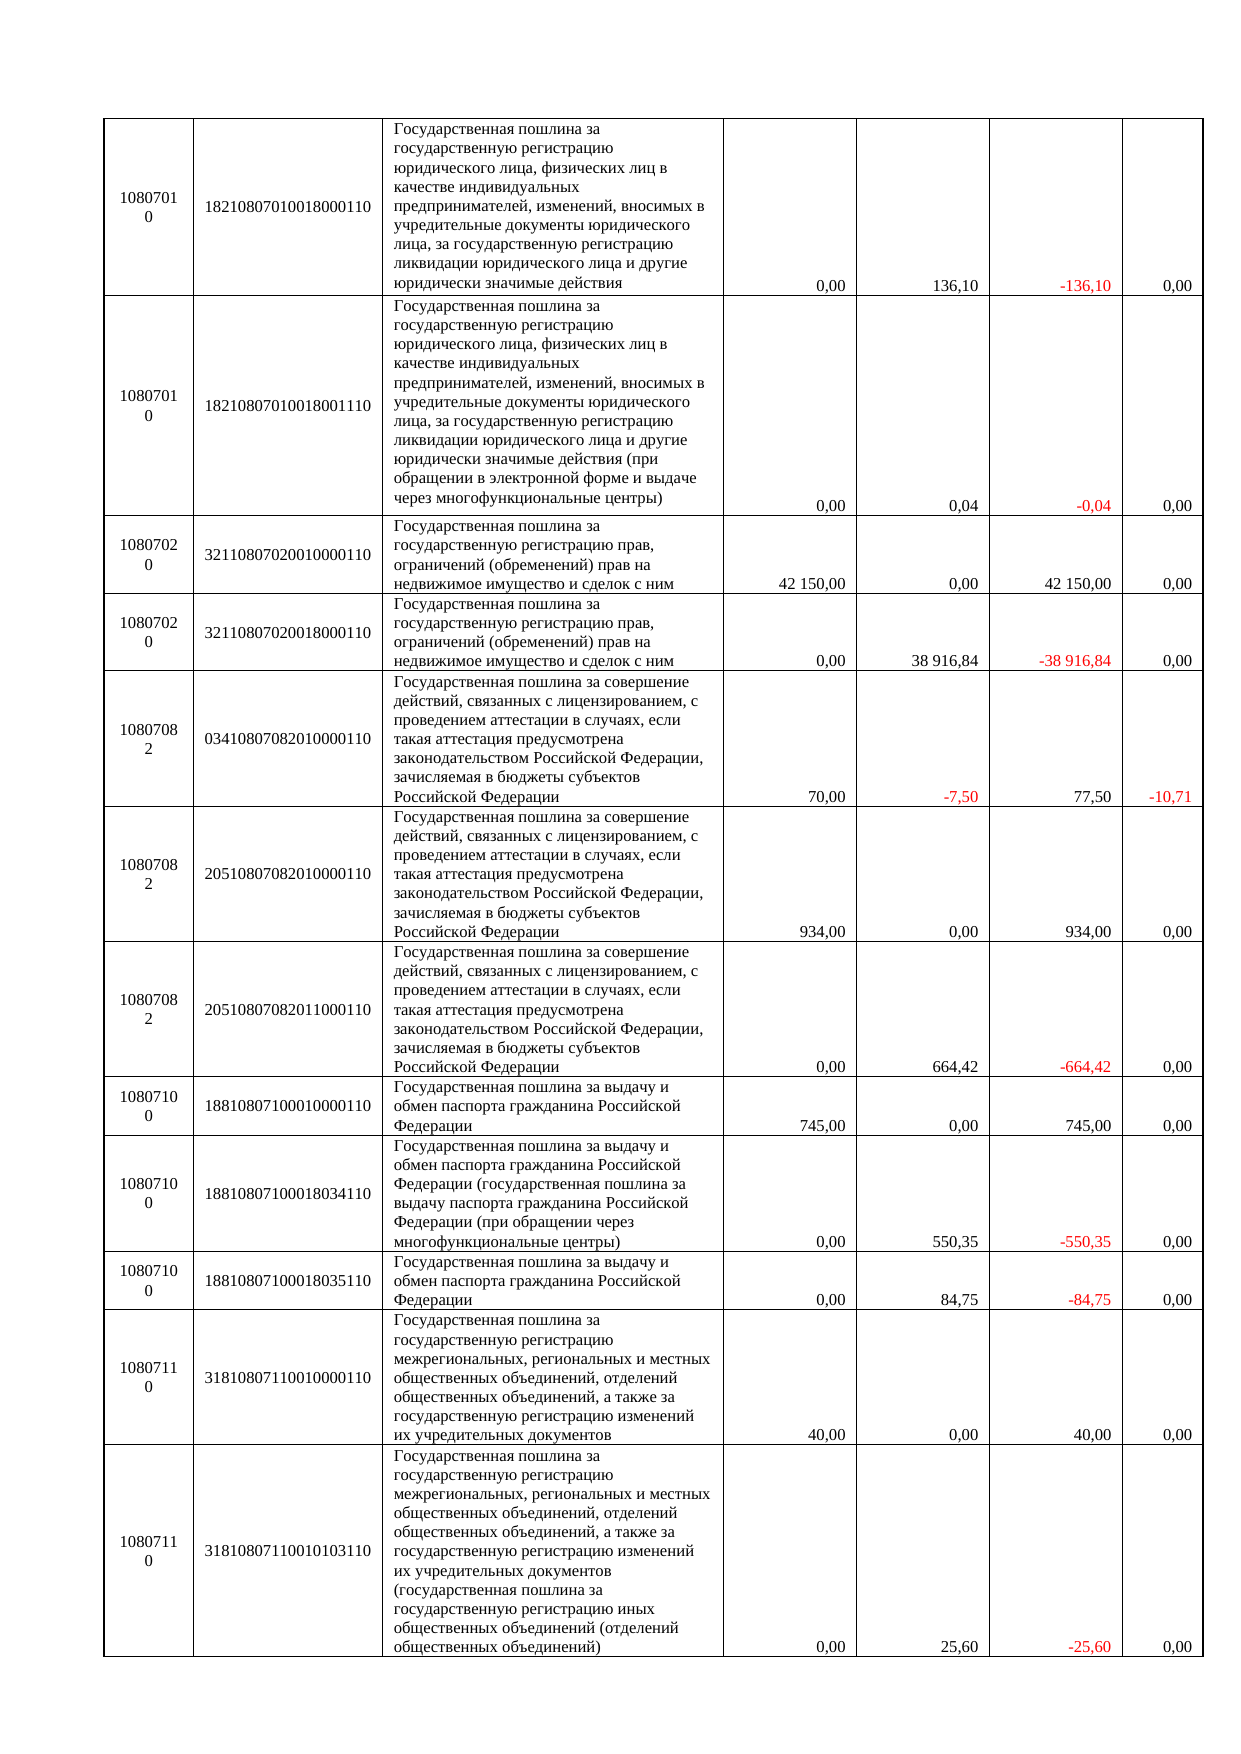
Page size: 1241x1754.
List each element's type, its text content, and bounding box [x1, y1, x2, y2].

table_cell 32110807020018000110 [194, 594, 382, 670]
table_cell 0,04 [857, 296, 989, 515]
table_cell -84,75 [990, 1252, 1122, 1309]
table_cell 0,00 [724, 296, 856, 515]
table_cell 40,00 [990, 1310, 1122, 1444]
table_cell -10,71 [1123, 671, 1202, 806]
table_cell 03410807082010000110 [194, 671, 382, 806]
table_cell -7,50 [857, 671, 989, 806]
table_cell -25,60 [990, 1445, 1122, 1656]
table_cell 0,00 [1123, 1310, 1202, 1444]
table_cell 0,00 [724, 119, 856, 295]
table_cell 31810807110010000110 [194, 1310, 382, 1444]
table_cell 10807082 [105, 671, 193, 806]
table_cell 0,00 [1123, 296, 1202, 515]
table_cell 0,00 [857, 1310, 989, 1444]
table_cell 0,00 [1123, 1077, 1202, 1134]
table_cell Государственная пошлина за выдачу и обмен паспорта гражданина Российской Федерации [383, 1077, 723, 1134]
table_cell 10807020 [105, 594, 193, 670]
table_cell 18210807010018000110 [194, 119, 382, 295]
table_cell 745,00 [724, 1077, 856, 1134]
table_cell 10807010 [105, 296, 193, 515]
table_cell 18810807100018035110 [194, 1252, 382, 1309]
table_cell 77,50 [990, 671, 1122, 806]
table_cell Государственная пошлина за государственную регистрацию прав, ограничений (обременений) прав на недвижимое имущество и сделок с ним [383, 594, 723, 670]
table_cell 20510807082011000110 [194, 942, 382, 1076]
table_cell Государственная пошлина за государственную регистрацию прав, ограничений (обременений) прав на недвижимое имущество и сделок с ним [383, 516, 723, 593]
table_cell 550,35 [857, 1136, 989, 1251]
table_cell 18810807100010000110 [194, 1077, 382, 1134]
table_cell -550,35 [990, 1136, 1122, 1251]
table_cell 136,10 [857, 119, 989, 295]
table_cell 18810807100018034110 [194, 1136, 382, 1251]
table_cell 10807100 [105, 1077, 193, 1134]
table_cell Государственная пошлина за государственную регистрацию юридического лица, физических лиц в качестве индивидуальных предпринимателей, изменений, вносимых в учредительные документы юридического лица, за государственную регистрацию ликвидации юридического лица и другие юридически значимые действия (при обращении в электронной форме и выдаче через многофункциональные центры) [383, 296, 723, 515]
table_cell 0,00 [724, 594, 856, 670]
table_cell -0,04 [990, 296, 1122, 515]
table_cell 0,00 [1123, 516, 1202, 593]
table_cell 0,00 [1123, 807, 1202, 941]
table_cell 0,00 [724, 1445, 856, 1656]
table_cell 0,00 [1123, 942, 1202, 1076]
table_cell -136,10 [990, 119, 1122, 295]
table_cell 0,00 [724, 1136, 856, 1251]
table_cell 84,75 [857, 1252, 989, 1309]
table_cell 10807100 [105, 1136, 193, 1251]
table_cell 42 150,00 [990, 516, 1122, 593]
table_cell 0,00 [1123, 1136, 1202, 1251]
table_cell 10807020 [105, 516, 193, 593]
table_cell 10807082 [105, 807, 193, 941]
table_cell 664,42 [857, 942, 989, 1076]
table_cell 20510807082010000110 [194, 807, 382, 941]
table_cell 934,00 [724, 807, 856, 941]
table_cell 0,00 [724, 1252, 856, 1309]
table_cell -38 916,84 [990, 594, 1122, 670]
table_cell 0,00 [1123, 119, 1202, 295]
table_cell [383, 119, 723, 295]
table_cell 10807100 [105, 1252, 193, 1309]
table_cell 0,00 [1123, 1445, 1202, 1656]
table_cell 70,00 [724, 671, 856, 806]
table_cell 38 916,84 [857, 594, 989, 670]
table_cell Государственная пошлина за государственную регистрацию межрегиональных, региональных и местных общественных объединений, отделений общественных объединений, а также за государственную регистрацию изменений их учредительных документов (государственная пошлина за государственную регистрацию иных общественных объединений (отделений общественных объединений) [383, 1445, 723, 1656]
table_cell Государственная пошлина за совершение действий, связанных с лицензированием, с проведением аттестации в случаях, если такая аттестация предусмотрена законодательством Российской Федерации, зачисляемая в бюджеты субъектов Российской Федерации [383, 807, 723, 941]
table_cell 10807010 [105, 119, 193, 295]
table_cell 0,00 [724, 942, 856, 1076]
table_cell 31810807110010103110 [194, 1445, 382, 1656]
table_cell 0,00 [857, 1077, 989, 1134]
table_cell 10807082 [105, 942, 193, 1076]
table_cell 934,00 [990, 807, 1122, 941]
table_cell Государственная пошлина за выдачу и обмен паспорта гражданина Российской Федерации (государственная пошлина за выдачу паспорта гражданина Российской Федерации (при обращении через многофункциональные центры) [383, 1136, 723, 1251]
table_cell -664,42 [990, 942, 1122, 1076]
table_cell Государственная пошлина за выдачу и обмен паспорта гражданина Российской Федерации [383, 1252, 723, 1309]
table_cell 0,00 [857, 807, 989, 941]
table_cell 25,60 [857, 1445, 989, 1656]
table_cell Государственная пошлина за государственную регистрацию межрегиональных, региональных и местных общественных объединений, отделений общественных объединений, а также за государственную регистрацию изменений их учредительных документов [383, 1310, 723, 1444]
table_cell Государственная пошлина за совершение действий, связанных с лицензированием, с проведением аттестации в случаях, если такая аттестация предусмотрена законодательством Российской Федерации, зачисляемая в бюджеты субъектов Российской Федерации [383, 942, 723, 1076]
table_cell 745,00 [990, 1077, 1122, 1134]
table_cell 40,00 [724, 1310, 856, 1444]
table_cell 10807110 [105, 1310, 193, 1444]
table_cell 0,00 [1123, 1252, 1202, 1309]
table_cell 0,00 [857, 516, 989, 593]
table_cell 10807110 [105, 1445, 193, 1656]
table_cell 0,00 [1123, 594, 1202, 670]
table_cell 32110807020010000110 [194, 516, 382, 593]
table_cell Государственная пошлина за совершение действий, связанных с лицензированием, с проведением аттестации в случаях, если такая аттестация предусмотрена законодательством Российской Федерации, зачисляемая в бюджеты субъектов Российской Федерации [383, 671, 723, 806]
table_cell 42 150,00 [724, 516, 856, 593]
table_cell 18210807010018001110 [194, 296, 382, 515]
